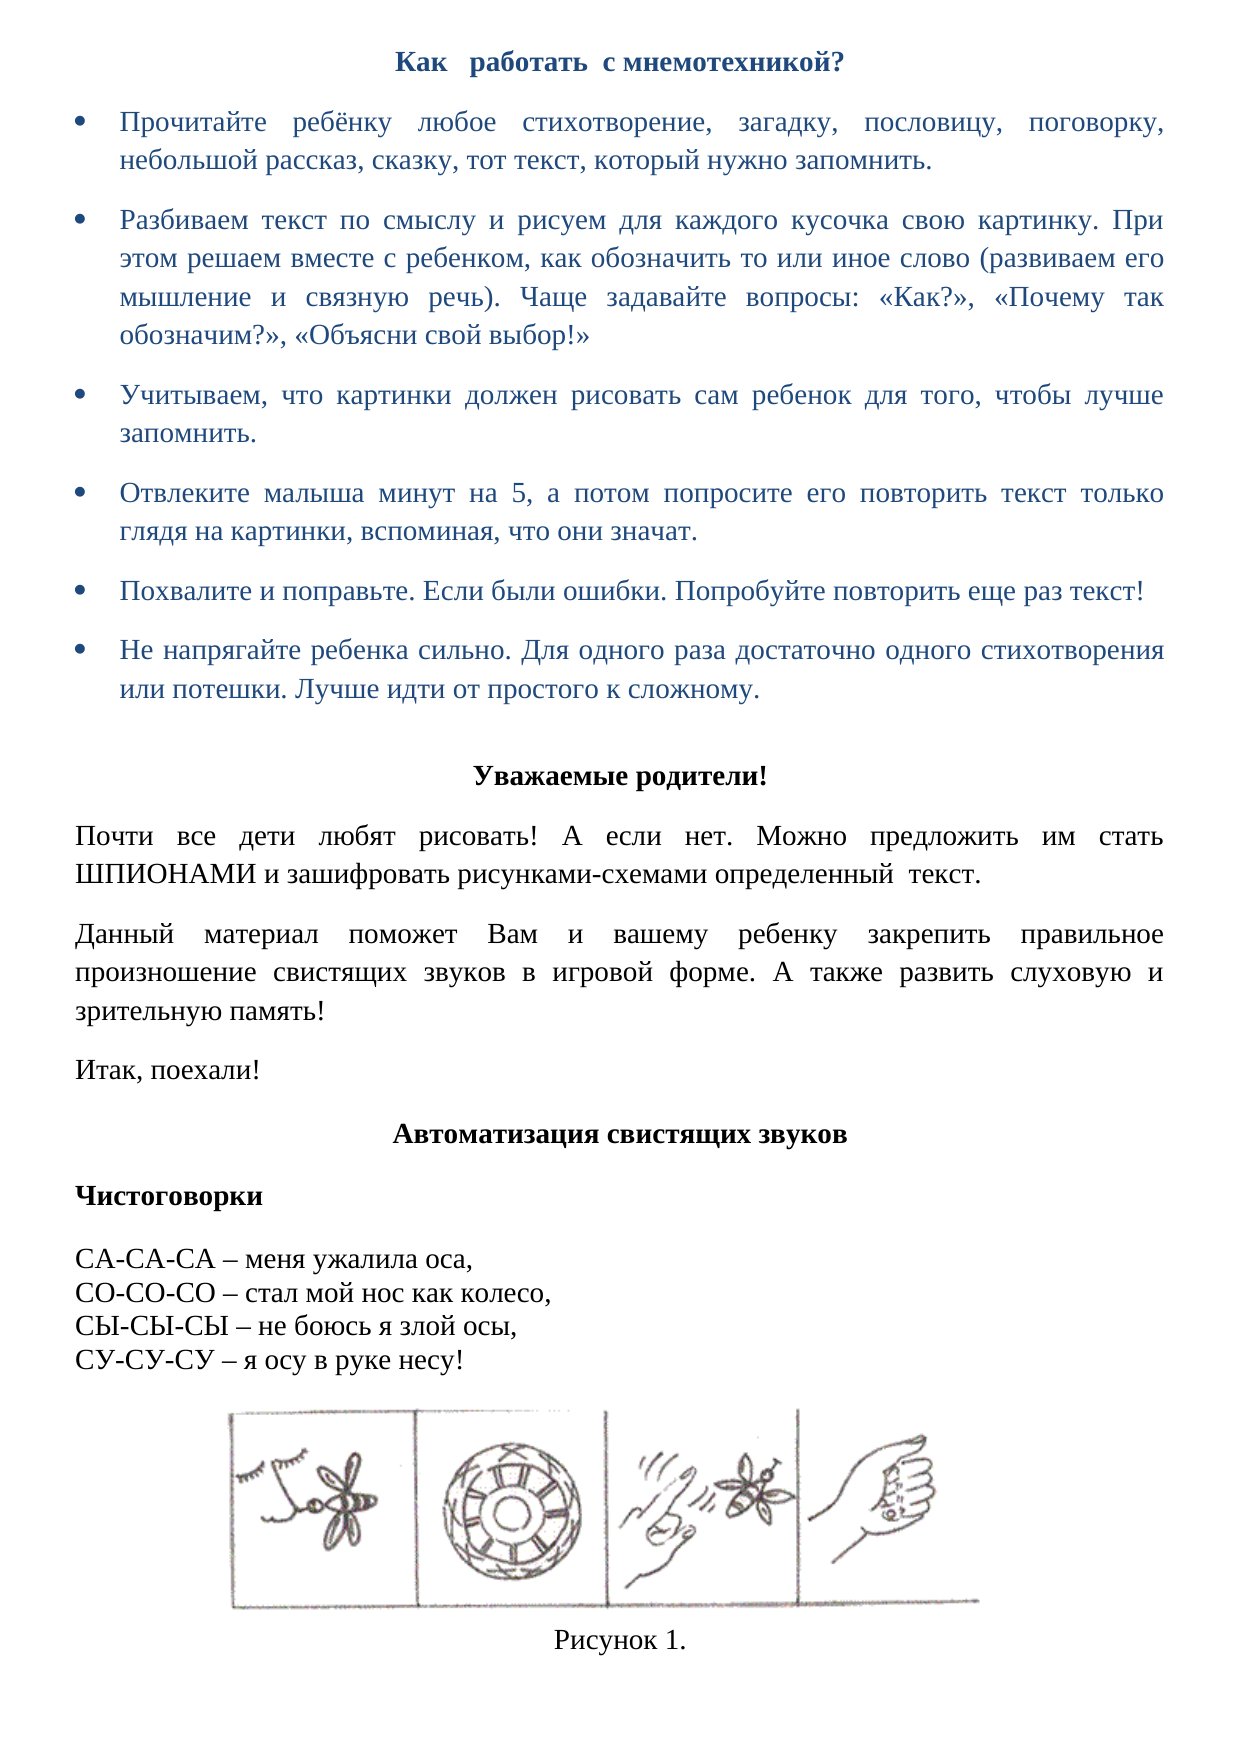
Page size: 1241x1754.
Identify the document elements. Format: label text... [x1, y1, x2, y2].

text Итак, поехали! [75, 1052, 1165, 1086]
text Данный материал поможет Вам и вашему ребенку закрепить правильное произношение свистящих звуков в игровой форме. А также развить слуховую и зрительную память! [75, 916, 1165, 1026]
list Не напрягайте ребенка сильно. Для одного раза достаточно одного стихотворения или потешки. Лучше идти от простого к сложному. [75, 632, 1165, 704]
text СА-СА-СА – меня ужалила оса, СО-СО-СО – стал мой нос как колесо, СЫ-СЫ-СЫ – не боюсь я злой осы, СУ-СУ-СУ – я осу в руке несу! [75, 1241, 1165, 1375]
list Разбиваем текст по смыслу и рисуем для каждого кусочка свою картинку. При этом решаем вместе с ребенком, как обозначить то или иное слово (развиваем его мышление и связную речь). Чаще задавайте вопросы: «Как?», «Почему так обозначим?», «Объясни свой выбор!» [75, 202, 1165, 351]
list Учитываем, что картинки должен рисовать сам ребенок для того, чтобы лучше запомнить. [75, 377, 1165, 449]
list Отвлеките малыша минут на 5, а потом попросите его повторить текст только глядя на картинки, вспоминая, что они значат. [75, 475, 1165, 547]
list Похвалите и поправьте. Если были ошибки. Попробуйте повторить еще раз текст! [75, 573, 1165, 607]
list Прочитайте ребёнку любое стихотворение, загадку, пословицу, поговорку, небольшой рассказ, сказку, тот текст, который нужно запомнить. [75, 104, 1165, 176]
text Чистоговорки [75, 1178, 1165, 1212]
picture [225, 1404, 1008, 1616]
text Почти все дети любят рисовать! А если нет. Можно предложить им стать ШПИОНАМИ и зашифровать рисунками-схемами определенный текст. [75, 818, 1165, 890]
text Уважаемые родители! [75, 758, 1165, 792]
text Как работать с мнемотехникой? [75, 44, 1165, 78]
subtitle Автоматизация свистящих звуков [75, 1116, 1165, 1149]
